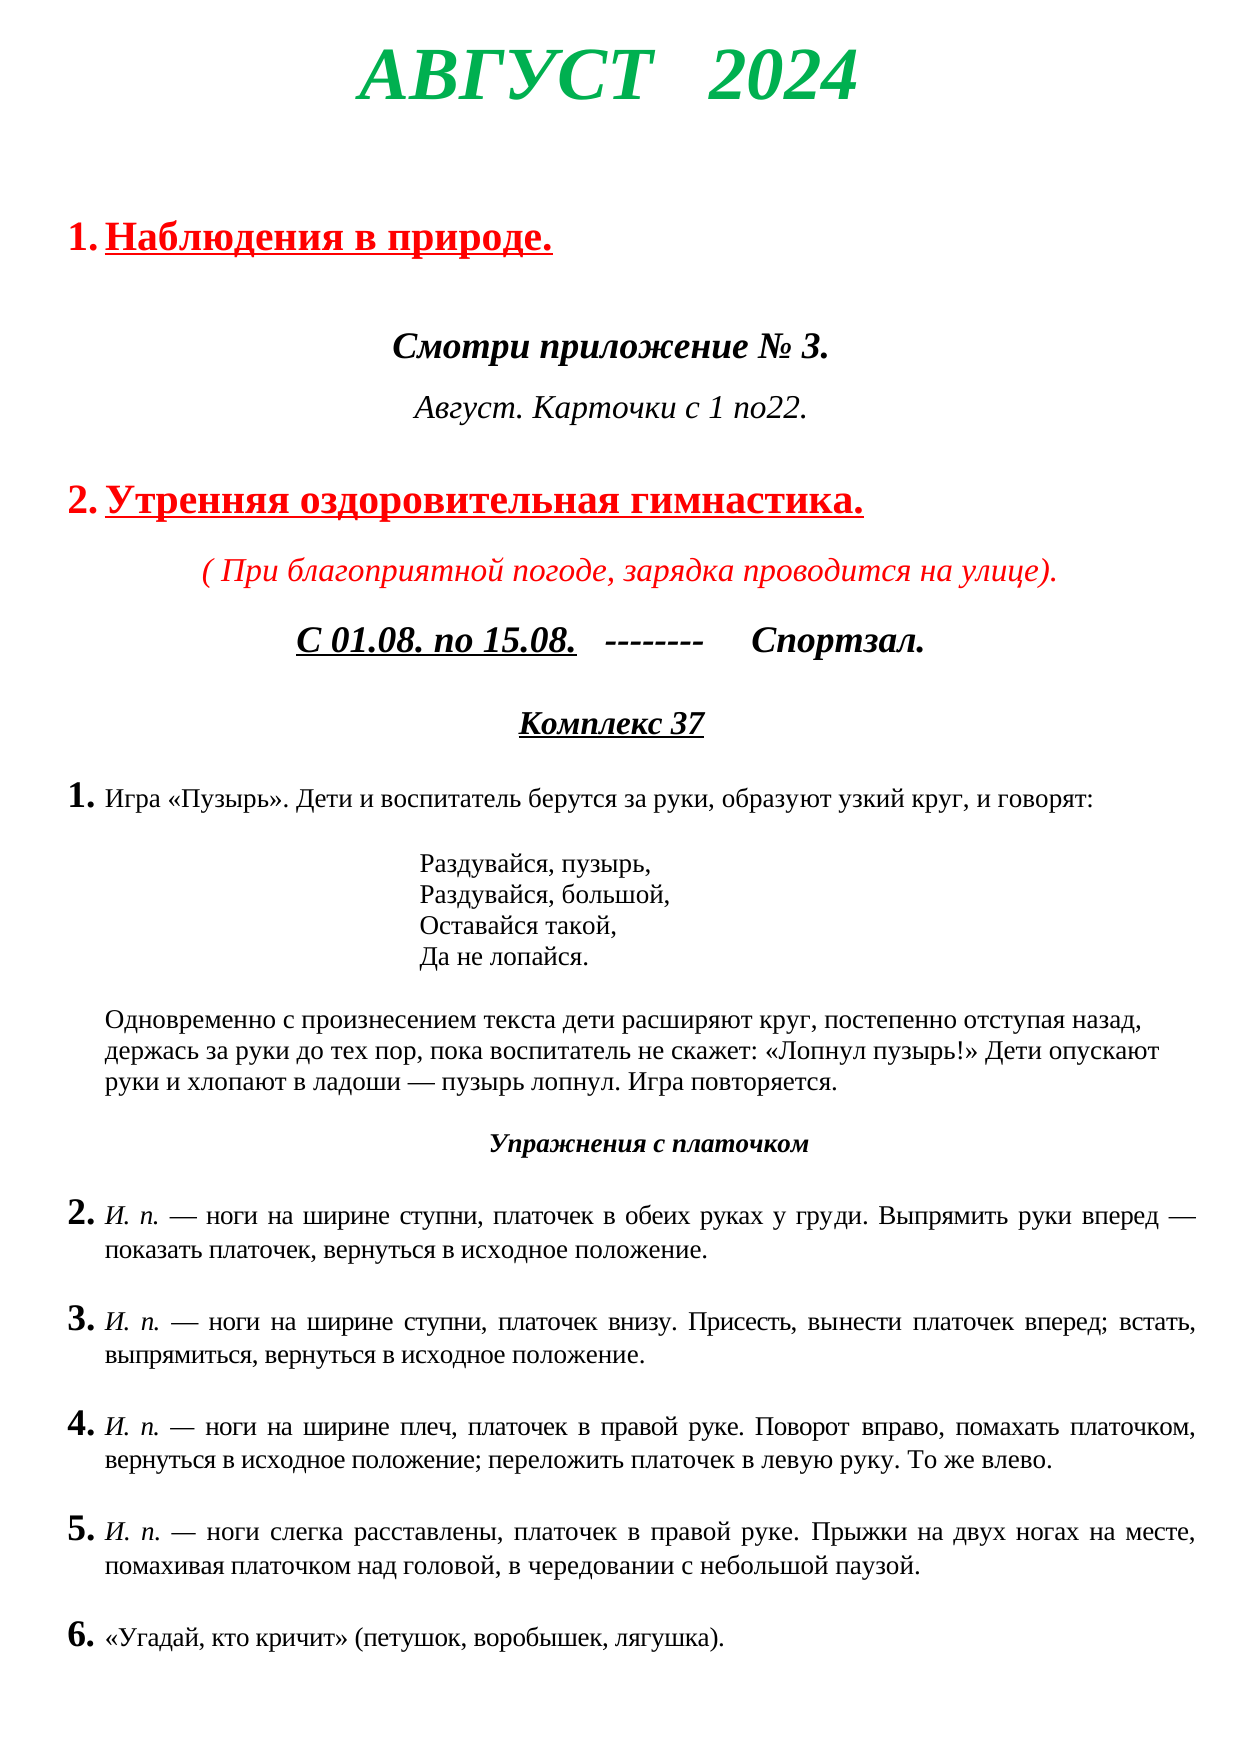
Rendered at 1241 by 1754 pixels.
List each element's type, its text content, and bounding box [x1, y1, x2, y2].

text С 01.08. по 15.08. -------- Спортзал. [29, 617, 1196, 660]
list Наблюдения в природе. [67, 212, 1196, 259]
list И. п. — ноги на ширине ступни, платочек внизу. Присесть, вынести платочек вперед; встать, выпрямиться, вернуться в исходное положение. [67, 1295, 1196, 1369]
text Оставайся такой, [419, 909, 1196, 940]
text Август. Карточки с 1 по22. [29, 387, 1196, 426]
list И. п. — ноги на ширине плеч, платочек в правой руке. Поворот вправо, помахать платочком, вернуться в исходное положение; переложить платочек в левую руку. То же влево. [67, 1400, 1196, 1475]
text Одновременно с произнесением текста дети расширяют круг, постепенно отступая назад, держась за руки до тех пор, пока воспитатель не скажет: «Лопнул пузырь!» Дети опускают руки и хлопают в ладоши — пузырь лопнул. Игра повторяется. [104, 1003, 1196, 1096]
text Упражнения с платочком [104, 1096, 1196, 1158]
list И. п. — ноги слегка расставлены, платочек в правой руке. Прыжки на двух ногах на месте, помахивая платочком над головой, в чередовании с небольшой паузой. [67, 1506, 1196, 1580]
list Игра «Пузырь». Дети и воспитатель берутся за руки, образуют узкий круг, и говорят: [67, 773, 1196, 816]
text Смотри приложение № 3. [29, 323, 1196, 367]
text Комплекс 37 [29, 703, 1196, 742]
text Раздувайся, пузырь, [419, 847, 1196, 878]
list «Угадай, кто кричит» (петушок, воробышек, лягушка). [67, 1611, 1196, 1654]
text ( При благоприятной погоде, зарядка проводится на улице). [67, 551, 1196, 589]
text Раздувайся, большой, [419, 878, 1196, 909]
text АВГУСТ 2024 [29, 29, 1196, 116]
list И. п. — ноги на ширине ступни, платочек в обеих руках у груди. Выпрямить руки вперед — показать платочек, вернуться в исходное положение. [67, 1189, 1196, 1264]
list Утренняя оздоровительная гимнастика. [67, 475, 1196, 523]
text Да не лопайся. [419, 940, 1196, 972]
